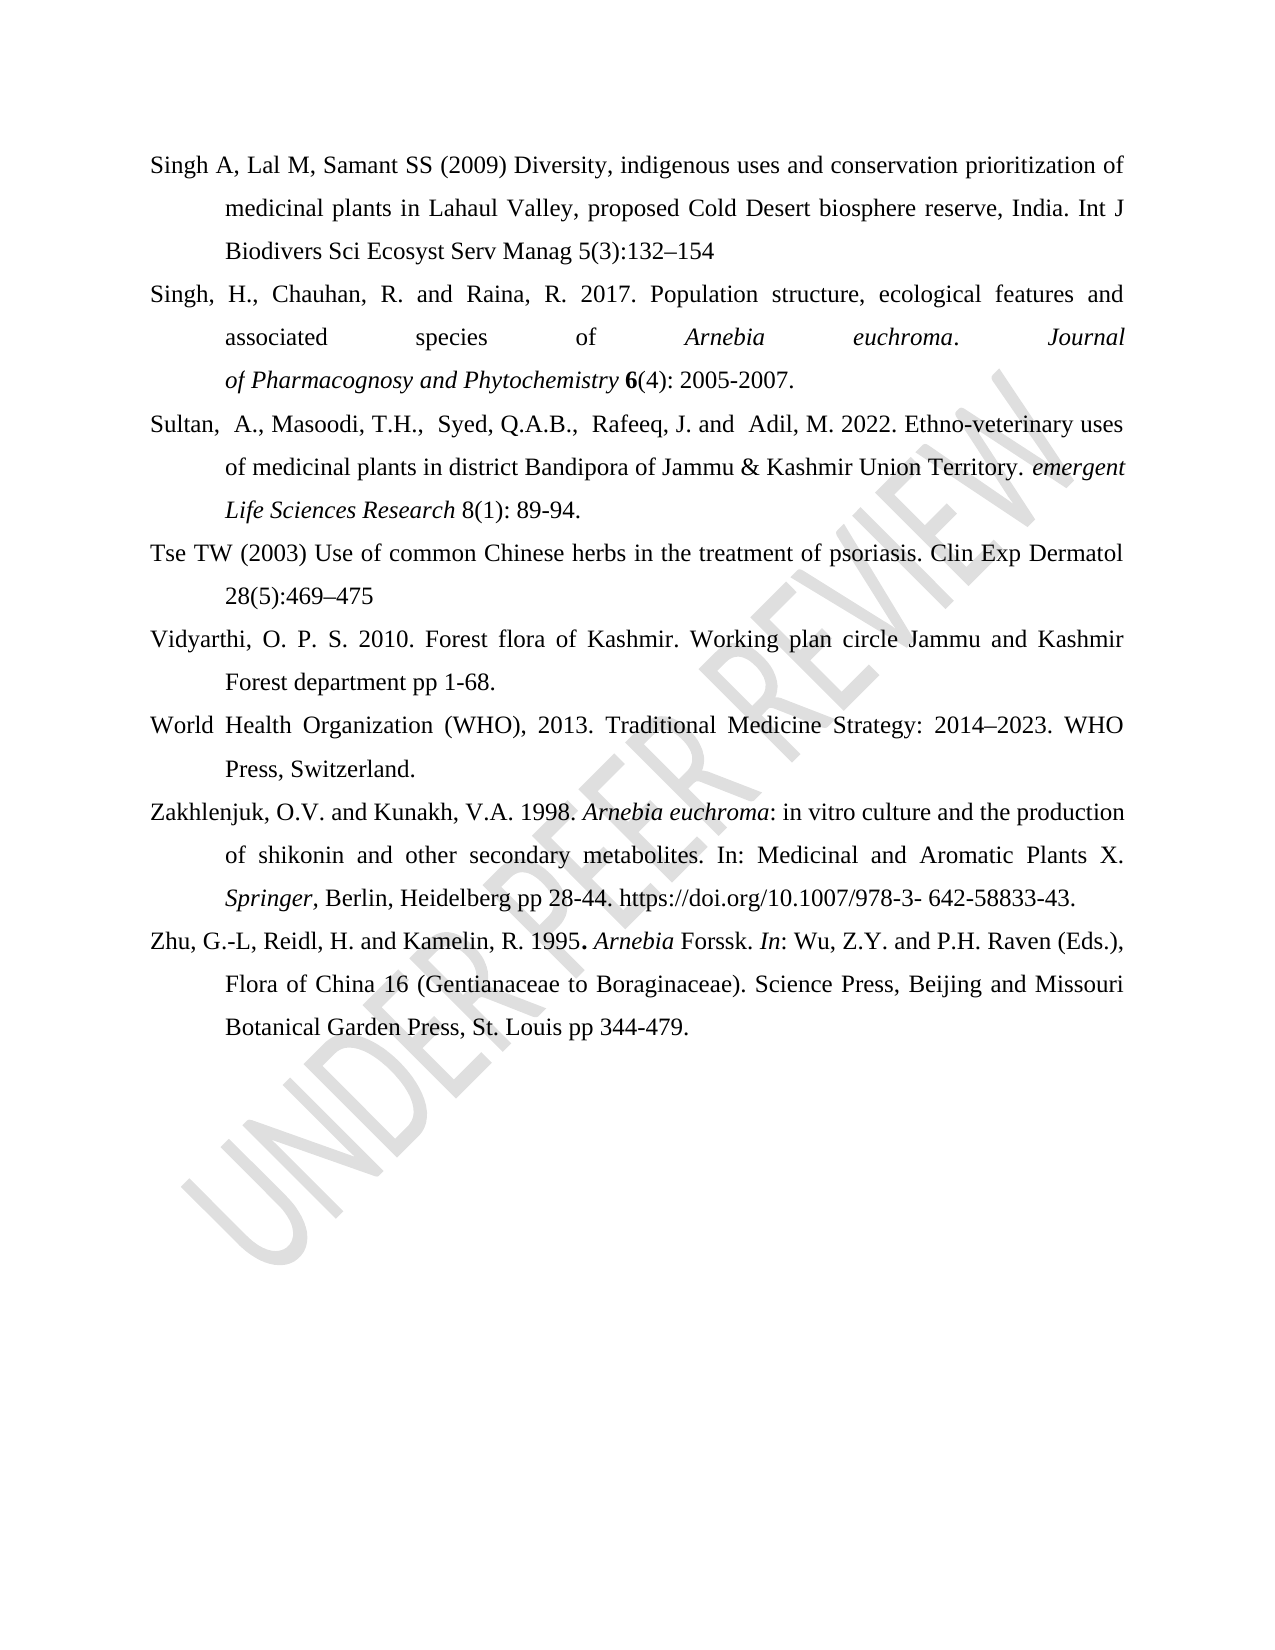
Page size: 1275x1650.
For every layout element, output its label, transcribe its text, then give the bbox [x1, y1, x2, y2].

text Sultan, A., Masoodi, T.H., Syed, Q.A.B., Rafeeq, J. and Adil, M. 2022. Ethno-veterinary uses of medicinal plants in district Bandipora of Jammu & Kashmir Union Territory. emergent Life Sciences Research 8(1): 89-94. [150, 409, 1125, 524]
text Zhu, G.-L, Reidl, H. and Kamelin, R. 1995. Arnebia Forssk. In: Wu, Z.Y. and P.H. Raven (Eds.), Flora of China 16 (Gentianaceae to Boraginaceae). Science Press, Beijing and Missouri Botanical Garden Press, St. Louis pp 344-479. [150, 926, 1125, 1041]
text Zakhlenjuk, O.V. and Kunakh, V.A. 1998. Arnebia euchroma: in vitro culture and the production of shikonin and other secondary metabolites. In: Medicinal and Aromatic Plants X. Springer, Berlin, Heidelberg pp 28-44. https://doi.org/10.1007/978-3- 642-58833-43. [150, 797, 1125, 912]
text Tse TW (2003) Use of common Chinese herbs in the treatment of psoriasis. Clin Exp Dermatol 28(5):469–475 [150, 538, 1125, 610]
text Singh, H., Chauhan, R. and Raina, R. 2017. Population structure, ecological features and associated species of Arnebia euchroma. Journal of Pharmacognosy and Phytochemistry 6(4): 2005-2007. [150, 279, 1125, 394]
text Singh A, Lal M, Samant SS (2009) Diversity, indigenous uses and conservation prioritization of medicinal plants in Lahaul Valley, proposed Cold Desert biosphere reserve, India. Int J Biodivers Sci Ecosyst Serv Manag 5(3):132–154 [150, 150, 1125, 265]
text World Health Organization (WHO), 2013. Traditional Medicine Strategy: 2014–2023. WHO Press, Switzerland. [150, 711, 1125, 782]
text Vidyarthi, O. P. S. 2010. Forest flora of Kashmir. Working plan circle Jammu and Kashmir Forest department pp 1-68. [150, 624, 1125, 696]
